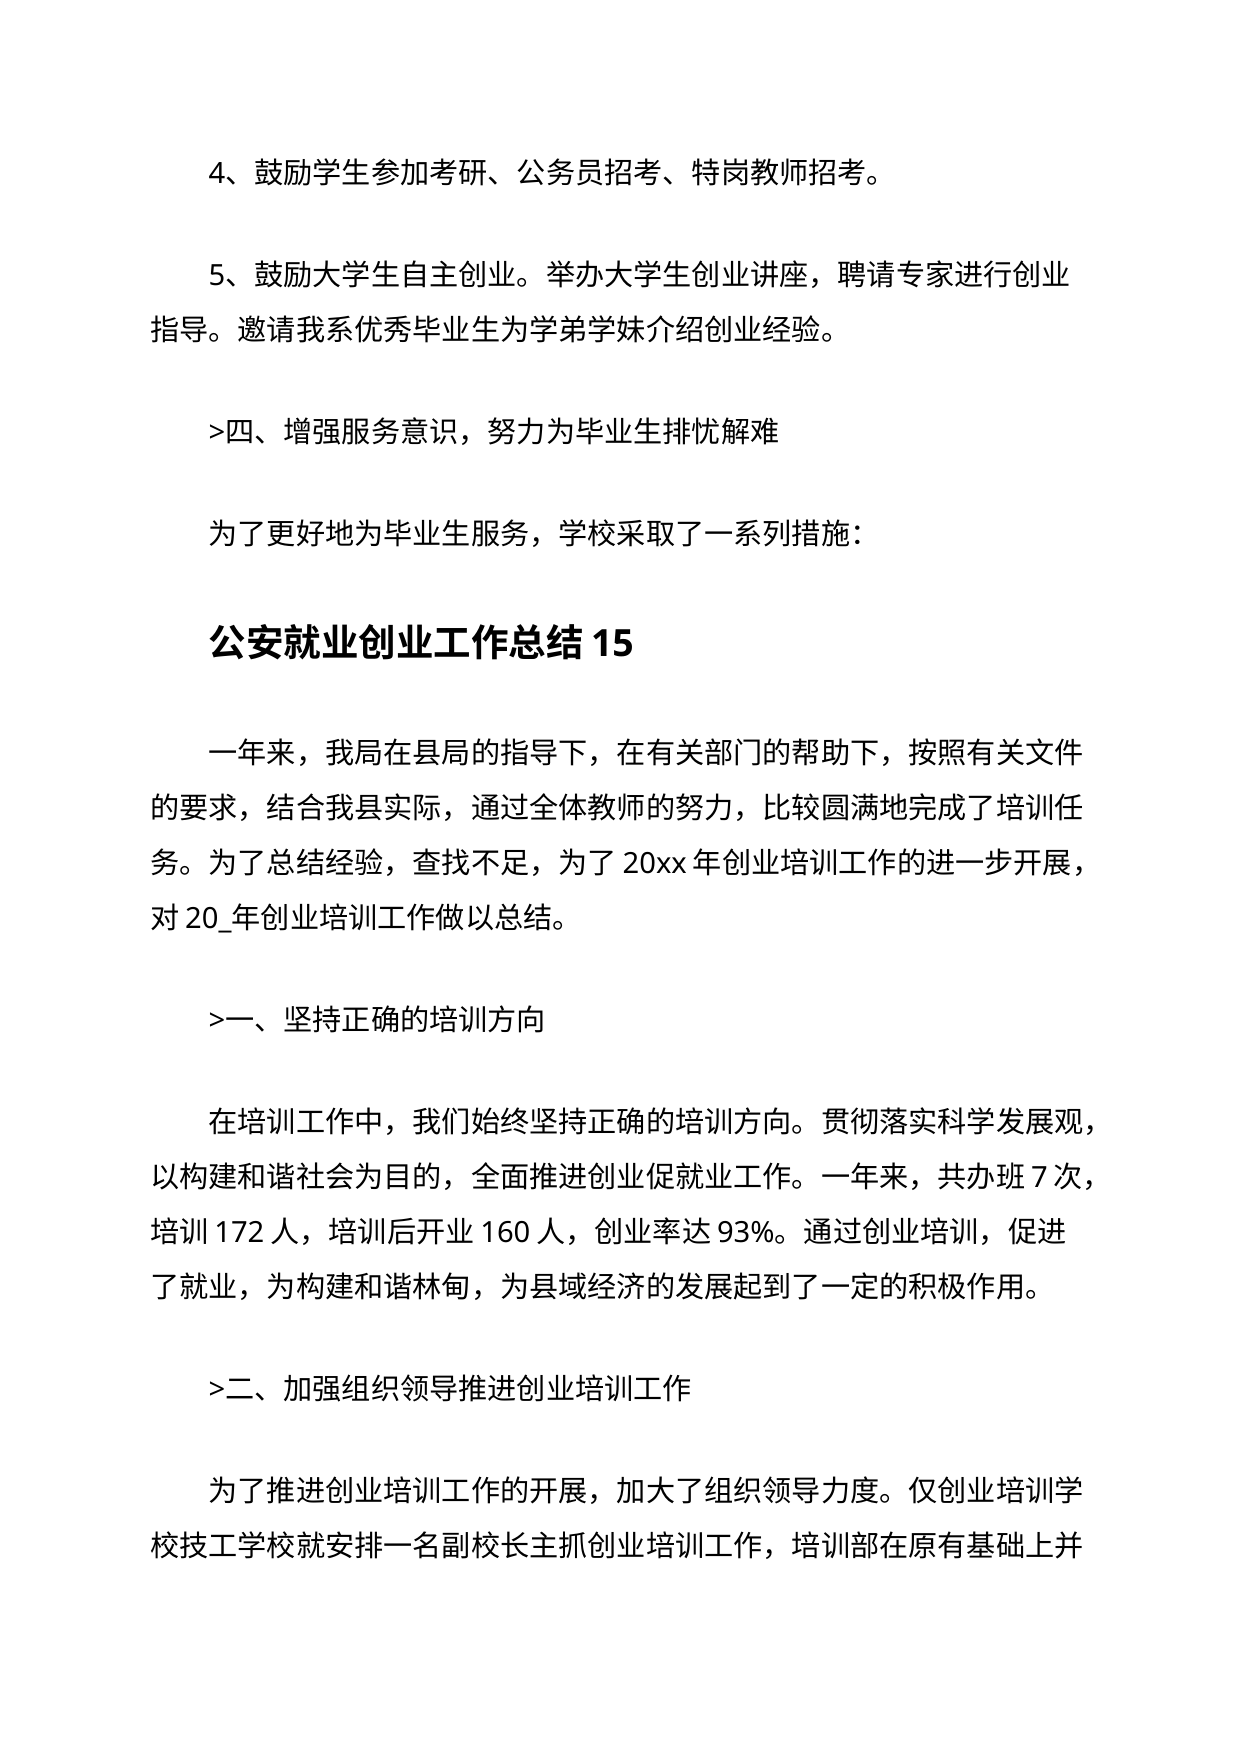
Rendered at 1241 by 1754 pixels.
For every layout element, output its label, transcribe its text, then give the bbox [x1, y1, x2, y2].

text 为了更好地为毕业生服务，学校采取了一系列措施： [150, 511, 1090, 553]
text >一、坚持正确的培训方向 [150, 997, 1090, 1039]
text >二、加强组织领导推进创业培训工作 [150, 1366, 1090, 1408]
text 公安就业创业工作总结15 [150, 612, 1090, 667]
text 4、鼓励学生参加考研、公务员招考、特岗教师招考。 [150, 150, 1090, 192]
text 5、鼓励大学生自主创业。举办大学生创业讲座，聘请专家进行创业指导。邀请我系优秀毕业生为学弟学妹介绍创业经验。 [150, 252, 1090, 349]
text 一年来，我局在县局的指导下，在有关部门的帮助下，按照有关文件的要求，结合我县实际，通过全体教师的努力，比较圆满地完成了培训任务。为了总结经验，查找不足，为了20xx年创业培训工作的进一步开展，对20_年创业培训工作做以总结。 [150, 730, 1090, 937]
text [150, 1467, 1090, 1565]
text 在培训工作中，我们始终坚持正确的培训方向。贯彻落实科学发展观，以构建和谐社会为目的，全面推进创业促就业工作。一年来，共办班7次，培训172人，培训后开业160人，创业率达93%。通过创业培训，促进了就业，为构建和谐林甸，为县域经济的发展起到了一定的积极作用。 [150, 1099, 1090, 1306]
text >四、增强服务意识，努力为毕业生排忧解难 [150, 409, 1090, 451]
